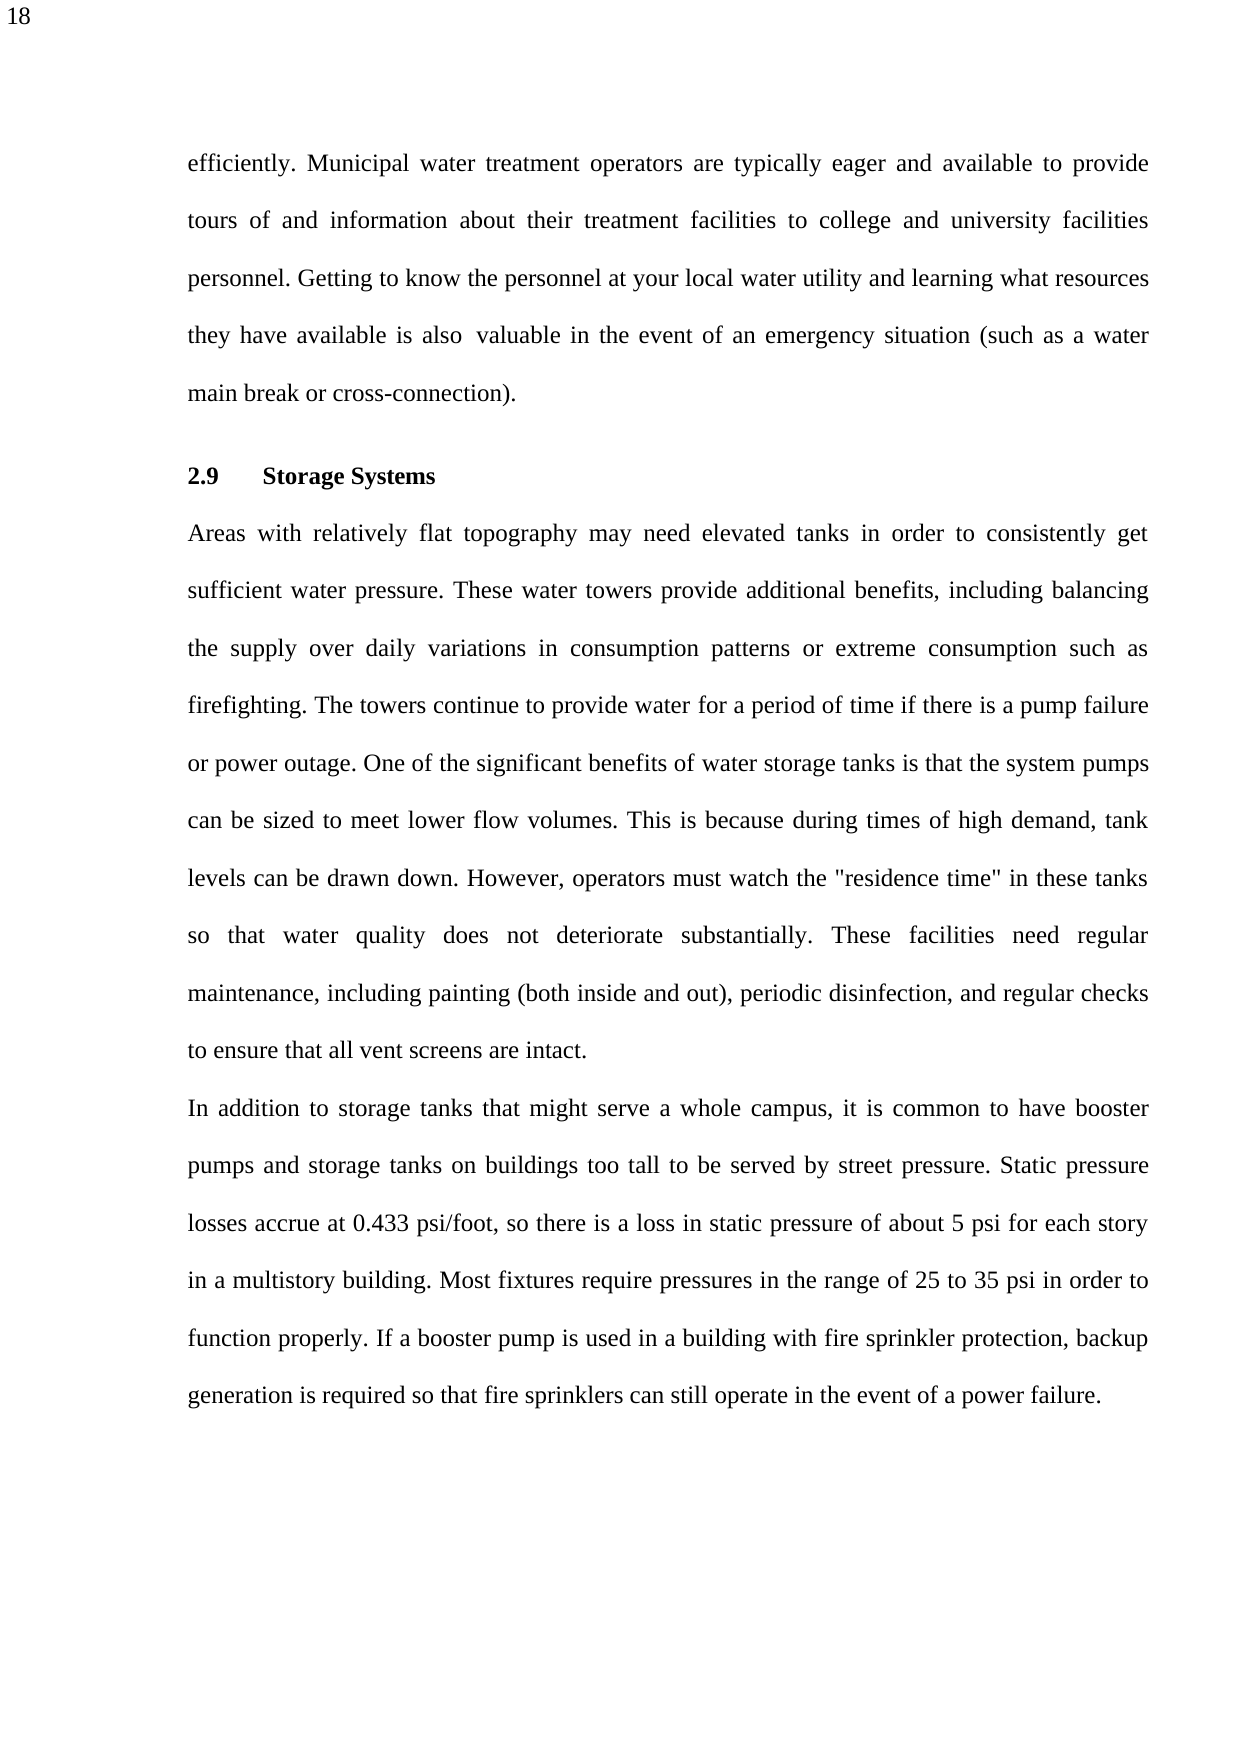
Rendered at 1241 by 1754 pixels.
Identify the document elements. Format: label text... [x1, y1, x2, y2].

text Areas with relatively flat topography may need elevated tanks in order to consistently get sufficient water pressure. These water towers provide additional benefits, including balancing the supply over daily variations in consumption patterns or extreme consumption such as firefighting. The towers continue to provide water for a period of time if there is a pump failure or power outage. One of the significant benefits of water storage tanks is that the system pumps can be sized to meet lower flow volumes. This is because during times of high demand, tank levels can be drawn down. However, operators must watch the "residence time" in these tanks so that water quality does not deteriorate substantially. These facilities need regular maintenance, including painting (both inside and out), periodic disinfection, and regular checks to ensure that all vent screens are intact. [187, 518, 1150, 1064]
subtitle Storage Systems [187, 461, 1173, 489]
text efficiently. Municipal water treatment operators are typically eager and available to provide tours of and information about their treatment facilities to college and university facilities personnel. Getting to know the personnel at your local water utility and learning what resources they have available is also valuable in the event of an emergency situation (such as a water main break or cross-connection). [187, 148, 1150, 406]
text In addition to storage tanks that might serve a whole campus, it is common to have booster pumps and storage tanks on buildings too tall to be served by street pressure. Static pressure losses accrue at 0.433 psi/foot, so there is a loss in static pressure of about 5 psi for each story in a multistory building. Most fixtures require pressures in the range of 25 to 35 psi in order to function properly. If a booster pump is used in a building with fire sprinkler protection, backup generation is required so that fire sprinklers can still operate in the event of a power failure. [187, 1093, 1150, 1409]
